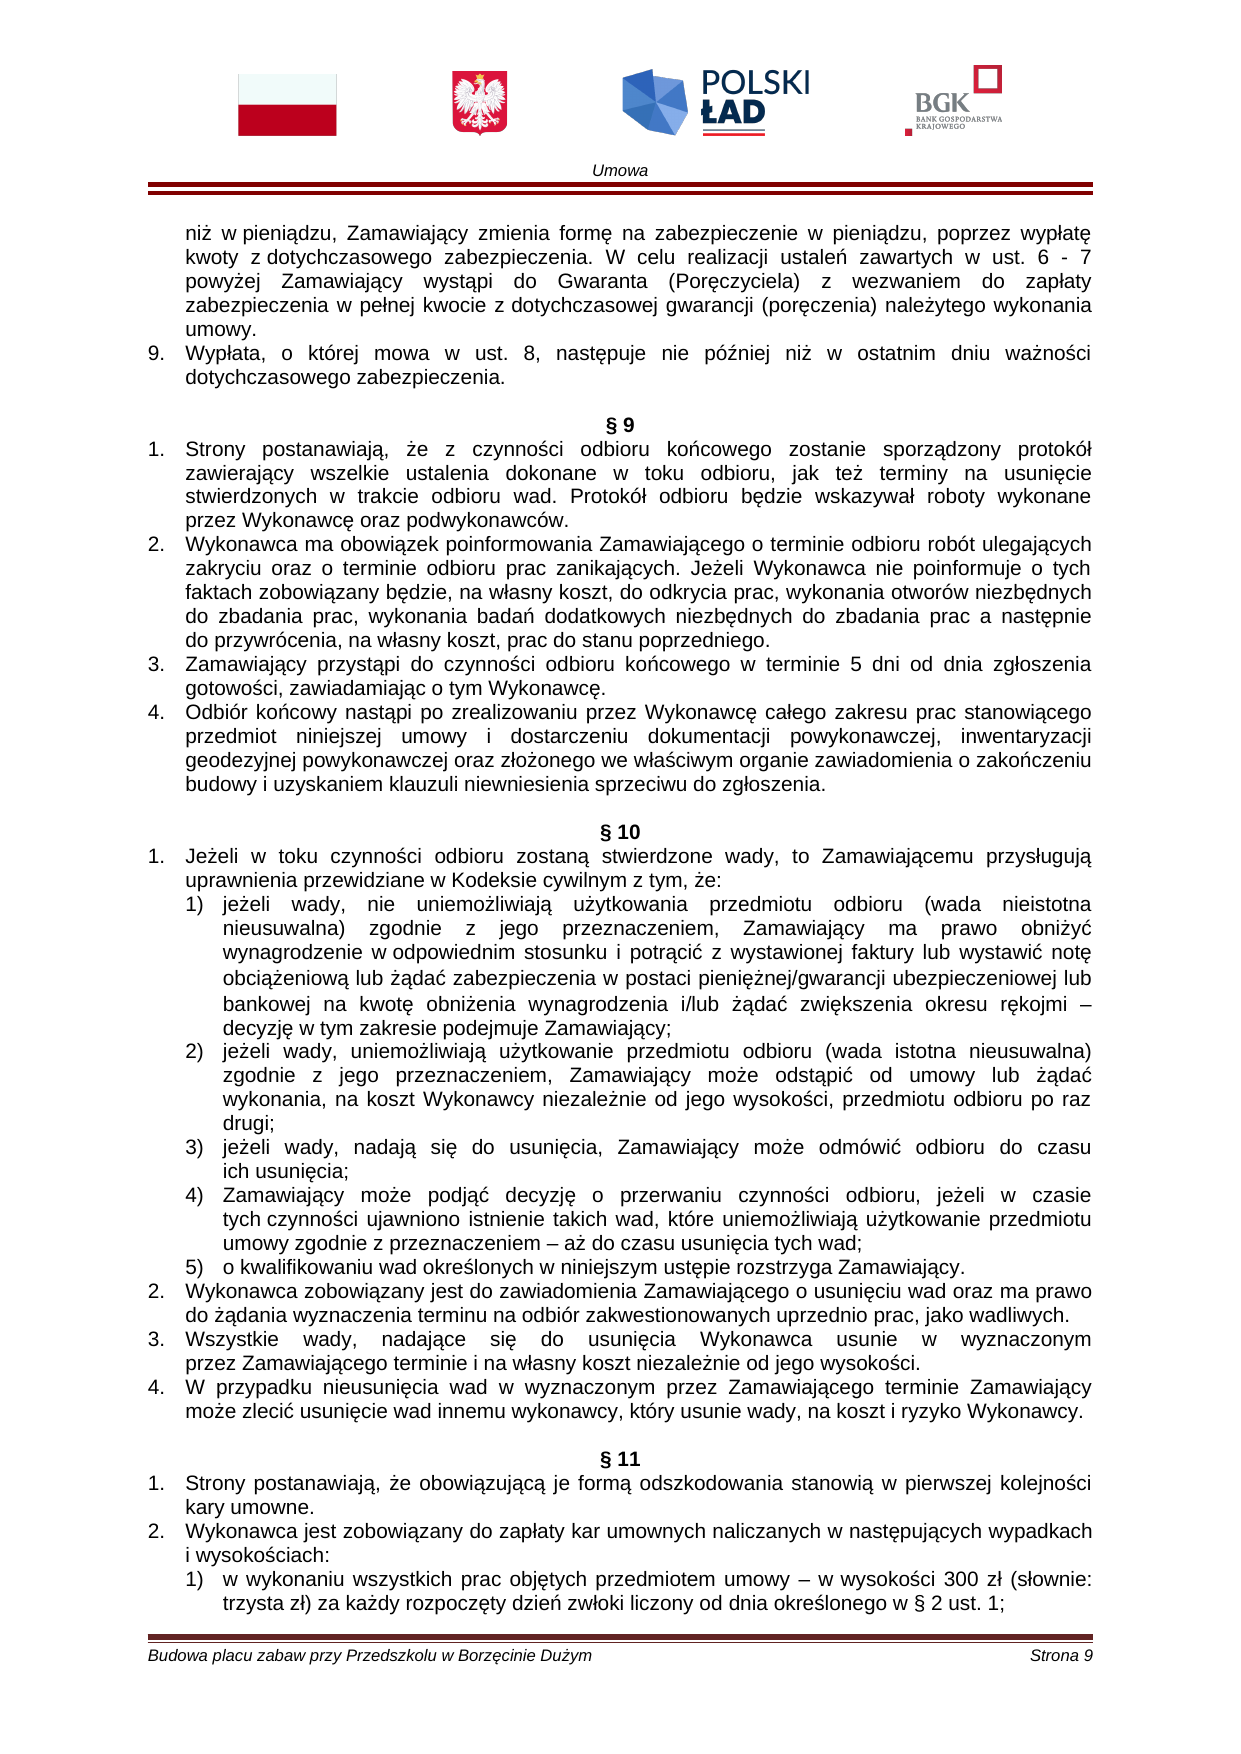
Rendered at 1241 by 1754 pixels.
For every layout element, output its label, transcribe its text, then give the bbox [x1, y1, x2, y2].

list o kwalifikowaniu wad określonych w niniejszym ustępie rozstrzyga Zamawiający. [185, 1255, 1093, 1279]
list jeżeli wady, uniemożliwiają użytkowanie przedmiotu odbioru (wada istotna nieusuwalna) zgodnie z jego przeznaczeniem, Zamawiający może odstąpić od umowy lub żądać wykonania, na koszt Wykonawcy niezależnie od jego wysokości, przedmiotu odbioru po raz drugi; [185, 1039, 1093, 1135]
list w wykonaniu wszystkich prac objętych przedmiotem umowy – w wysokości 300 zł (słownie: trzysta zł) za każdy rozpoczęty dzień zwłoki liczony od dnia określonego w § 2 ust. 1; [185, 1566, 1093, 1614]
list Wykonawca zobowiązany jest do zawiadomienia Zamawiającego o usunięciu wad oraz ma prawo do żądania wyznaczenia terminu na odbiór zakwestionowanych uprzednio prac, jako wadliwych. [148, 1279, 1093, 1327]
list Wszystkie wady, nadające się do usunięcia Wykonawca usunie w wyznaczonym przez Zamawiającego terminie i na własny koszt niezależnie od jego wysokości. [148, 1327, 1093, 1375]
text § 11 [148, 1447, 1093, 1471]
list W przypadku nieusunięcia wad w wyznaczonym przez Zamawiającego terminie Zamawiający może zlecić usunięcie wad innemu wykonawcy, który usunie wady, na koszt i ryzyko Wykonawcy. [148, 1375, 1093, 1423]
list Jeżeli w toku czynności odbioru zostaną stwierdzone wady, to Zamawiającemu przysługują uprawnienia przewidziane w Kodeksie cywilnym z tym, że: [148, 844, 1093, 892]
list Wykonawca jest zobowiązany do zapłaty kar umownych naliczanych w następujących wypadkach i wysokościach: [148, 1518, 1093, 1566]
text § 9 [148, 412, 1093, 436]
list Odbiór końcowy nastąpi po zrealizowaniu przez Wykonawcę całego zakresu prac stanowiącego przedmiot niniejszej umowy i dostarczeniu dokumentacji powykonawczej, inwentaryzacji geodezyjnej powykonawczej oraz złożonego we właściwym organie zawiadomienia o zakończeniu budowy i uzyskaniem klauzuli niewniesienia sprzeciwu do zgłoszenia. [148, 700, 1093, 796]
list Strony postanawiają, że z czynności odbioru końcowego zostanie sporządzony protokół zawierający wszelkie ustalenia dokonane w toku odbioru, jak też terminy na usunięcie stwierdzonych w trakcie odbioru wad. Protokół odbioru będzie wskazywał roboty wykonane przez Wykonawcę oraz podwykonawców. [148, 436, 1093, 532]
list Zamawiający przystąpi do czynności odbioru końcowego w terminie 5 dni od dnia zgłoszenia gotowości, zawiadamiając o tym Wykonawcę. [148, 652, 1093, 700]
picture [905, 65, 1002, 136]
picture [238, 74, 337, 136]
list Strony postanawiają, że obowiązującą je formą odszkodowania stanowią w pierwszej kolejności kary umowne. [148, 1471, 1093, 1518]
picture [622, 69, 809, 136]
list Wykonawca ma obowiązek poinformowania Zamawiającego o terminie odbioru robót ulegających zakryciu oraz o terminie odbioru prac zanikających. Jeżeli Wykonawca nie poinformuje o tych faktach zobowiązany będzie, na własny koszt, do odkrycia prac, wykonania otworów niezbędnych do zbadania prac, wykonania badań dodatkowych niezbędnych do zbadania prac a następnie do przywrócenia, na własny koszt, prac do stanu poprzedniego. [148, 532, 1093, 652]
list Zamawiający może podjąć decyzję o przerwaniu czynności odbioru, jeżeli w czasie tych czynności ujawniono istnienie takich wad, które uniemożliwiają użytkowanie przedmiotu umowy zgodnie z przeznaczeniem – aż do czasu usunięcia tych wad; [185, 1183, 1093, 1255]
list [148, 221, 1093, 341]
text § 10 [148, 820, 1093, 844]
picture [452, 71, 508, 136]
list jeżeli wady, nie uniemożliwiają użytkowania przedmiotu odbioru (wada nieistotna nieusuwalna) zgodnie z jego przeznaczeniem, Zamawiający ma prawo obniżyć wynagrodzenie w odpowiednim stosunku i potrącić z wystawionej faktury lub wystawić notę obciążeniową lub żądać zabezpieczenia w postaci pieniężnej/gwarancji ubezpieczeniowej lub bankowej na kwotę obniżenia wynagrodzenia i/lub żądać zwiększenia okresu rękojmi – decyzję w tym zakresie podejmuje Zamawiający; [185, 892, 1093, 1039]
list jeżeli wady, nadają się do usunięcia, Zamawiający może odmówić odbioru do czasu ich usunięcia; [185, 1135, 1093, 1183]
list Wypłata, o której mowa w ust. 8, następuje nie później niż w ostatnim dniu ważności dotychczasowego zabezpieczenia. [148, 341, 1093, 388]
